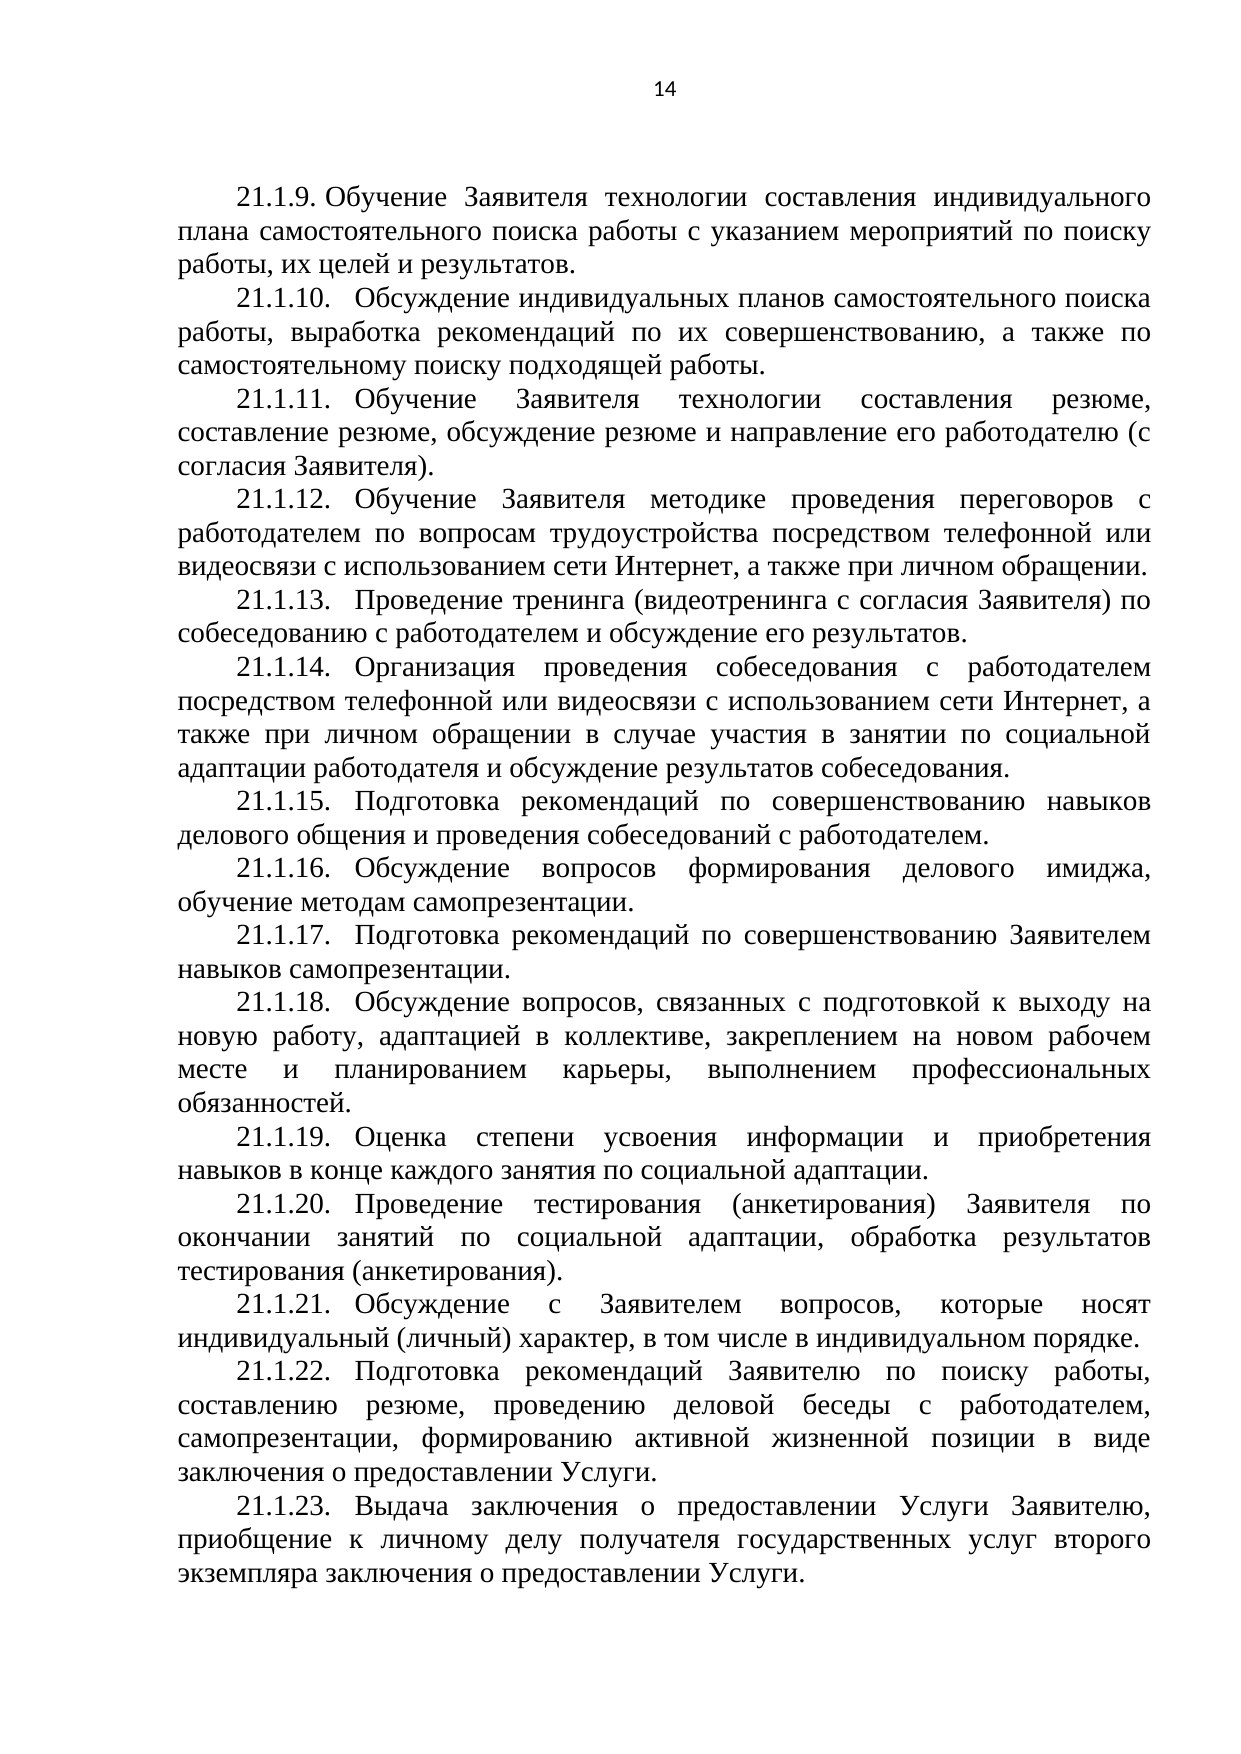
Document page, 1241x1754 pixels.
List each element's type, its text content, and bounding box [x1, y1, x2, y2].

list Подготовка рекомендаций по совершенствованию Заявителем навыков самопрезентации. [177, 917, 1152, 984]
list Обучение Заявителя технологии составления резюме, составление резюме, обсуждение резюме и направление его работодателю (с согласия Заявителя). [177, 381, 1152, 481]
list Обсуждение вопросов формирования делового имиджа, обучение методам самопрезентации. [177, 850, 1152, 917]
list Обучение Заявителя методике проведения переговоров с работодателем по вопросам трудоустройства посредством телефонной или видеосвязи с использованием сети Интернет, а также при личном обращении. [177, 481, 1152, 582]
list Подготовка рекомендаций по совершенствованию навыков делового общения и проведения собеседований с работодателем. [177, 783, 1152, 850]
list Проведение тренинга (видеотренинга с согласия Заявителя) по собеседованию с работодателем и обсуждение его результатов. [177, 582, 1152, 649]
list Подготовка рекомендаций Заявителю по поиску работы, составлению резюме, проведению деловой беседы с работодателем, самопрезентации, формированию активной жизненной позиции в виде заключения о предоставлении Услуги. [177, 1353, 1152, 1488]
list Обсуждение индивидуальных планов самостоятельного поиска работы, выработка рекомендаций по их совершенствованию, а также по самостоятельному поиску подходящей работы. [177, 280, 1152, 381]
list Организация проведения собеседования с работодателем посредством телефонной или видеосвязи с использованием сети Интернет, а также при личном обращении в случае участия в занятии по социальной адаптации работодателя и обсуждение результатов собеседования. [177, 649, 1152, 783]
list Обучение Заявителя технологии составления индивидуального плана самостоятельного поиска работы с указанием мероприятий по поиску работы, их целей и результатов. [177, 179, 1152, 280]
list Выдача заключения о предоставлении Услуги Заявителю, приобщение к личному делу получателя государственных услуг второго экземпляра заключения о предоставлении Услуги. [177, 1488, 1152, 1588]
list Обсуждение вопросов, связанных с подготовкой к выходу на новую работу, адаптацией в коллективе, закреплением на новом рабочем месте и планированием карьеры, выполнением профессиональных обязанностей. [177, 984, 1152, 1119]
list Обсуждение с Заявителем вопросов, которые носят индивидуальный (личный) характер, в том числе в индивидуальном порядке. [177, 1286, 1152, 1353]
list Проведение тестирования (анкетирования) Заявителя по окончании занятий по социальной адаптации, обработка результатов тестирования (анкетирования). [177, 1186, 1152, 1286]
list Оценка степени усвоения информации и приобретения навыков в конце каждого занятия по социальной адаптации. [177, 1119, 1152, 1186]
